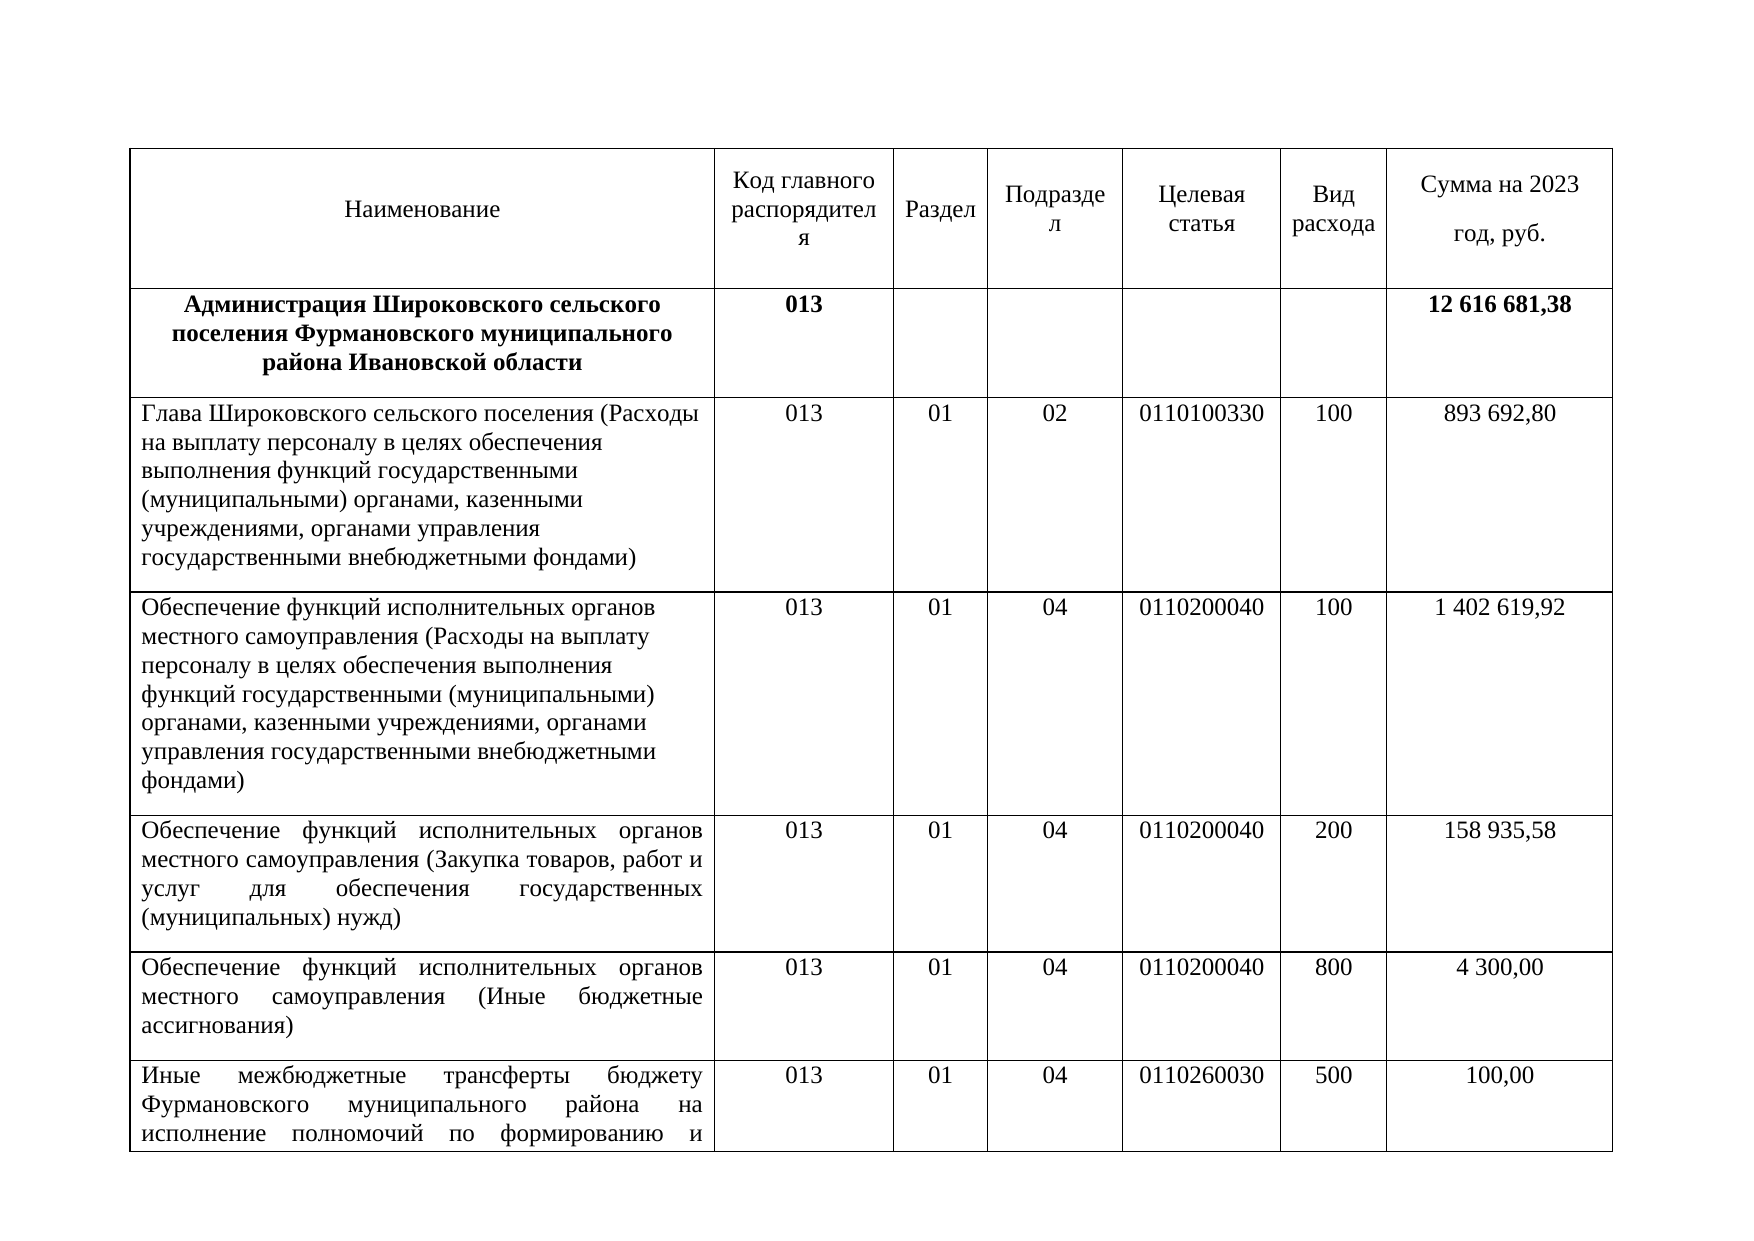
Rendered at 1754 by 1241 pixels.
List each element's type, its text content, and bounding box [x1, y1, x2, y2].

table_cell 04 [988, 953, 1122, 1059]
table_cell Обеспечение функций исполнительных органов местного самоуправления (Расходы на выплату персоналу в целях обеспечения выполнения функций государственными (муниципальными) органами, казенными учреждениями, органами управления государственными внебюджетными фондами) [131, 593, 714, 814]
table_cell 01 [894, 953, 987, 1059]
table_header Сумма на 2023 год, руб. [1387, 149, 1612, 288]
table_cell 200 [1281, 816, 1386, 951]
table_cell 1 402 619,92 [1387, 593, 1612, 814]
table_cell [894, 289, 987, 397]
table_cell 013 [715, 816, 893, 951]
table_header Вид расхода [1281, 149, 1386, 288]
table_cell [1123, 289, 1280, 397]
table_cell 01 [894, 816, 987, 951]
table_cell 893 692,80 [1387, 398, 1612, 591]
table_cell 0110100330 [1123, 398, 1280, 591]
table_cell 013 [715, 593, 893, 814]
table_cell 100 [1281, 398, 1386, 591]
table_cell 01 [894, 398, 987, 591]
table_cell 0110200040 [1123, 953, 1280, 1059]
table_cell [1281, 289, 1386, 397]
table_header Наименование [131, 149, 714, 288]
table_cell Администрация Широковского сельского поселения Фурмановского муниципального района Ивановской области [131, 289, 714, 397]
table_cell 013 [715, 398, 893, 591]
table_cell 04 [988, 1061, 1122, 1151]
table_cell [988, 289, 1122, 397]
table_cell 04 [988, 816, 1122, 951]
table_cell 02 [988, 398, 1122, 591]
table_cell 500 [1281, 1061, 1386, 1151]
table_cell 12 616 681,38 [1387, 289, 1612, 397]
table_cell 100,00 [1387, 1061, 1612, 1151]
table_cell 013 [715, 953, 893, 1059]
table_cell Глава Широковского сельского поселения (Расходы на выплату персоналу в целях обеспечения выполнения функций государственными (муниципальными) органами, казенными учреждениями, органами управления государственными внебюджетными фондами) [131, 398, 714, 591]
table_cell 01 [894, 593, 987, 814]
table_cell 0110260030 [1123, 1061, 1280, 1151]
table_cell 158 935,58 [1387, 816, 1612, 951]
table_cell Обеспечение функций исполнительных органов местного самоуправления (Закупка товаров, работ и услуг для обеспечения государственных (муниципальных) нужд) [131, 816, 714, 951]
table_header Раздел [894, 149, 987, 288]
table_cell 013 [715, 1061, 893, 1151]
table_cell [131, 1061, 714, 1151]
table_cell 800 [1281, 953, 1386, 1059]
table_cell 013 [715, 289, 893, 397]
table_header Код главного распорядителя [715, 149, 893, 288]
table_cell 100 [1281, 593, 1386, 814]
table_header Подраздел [988, 149, 1122, 288]
table_cell 01 [894, 1061, 987, 1151]
table_cell 0110200040 [1123, 816, 1280, 951]
table_header Целевая статья [1123, 149, 1280, 288]
table_cell 4 300,00 [1387, 953, 1612, 1059]
table_cell 04 [988, 593, 1122, 814]
table_cell 0110200040 [1123, 593, 1280, 814]
table_cell Обеспечение функций исполнительных органов местного самоуправления (Иные бюджетные ассигнования) [131, 953, 714, 1059]
